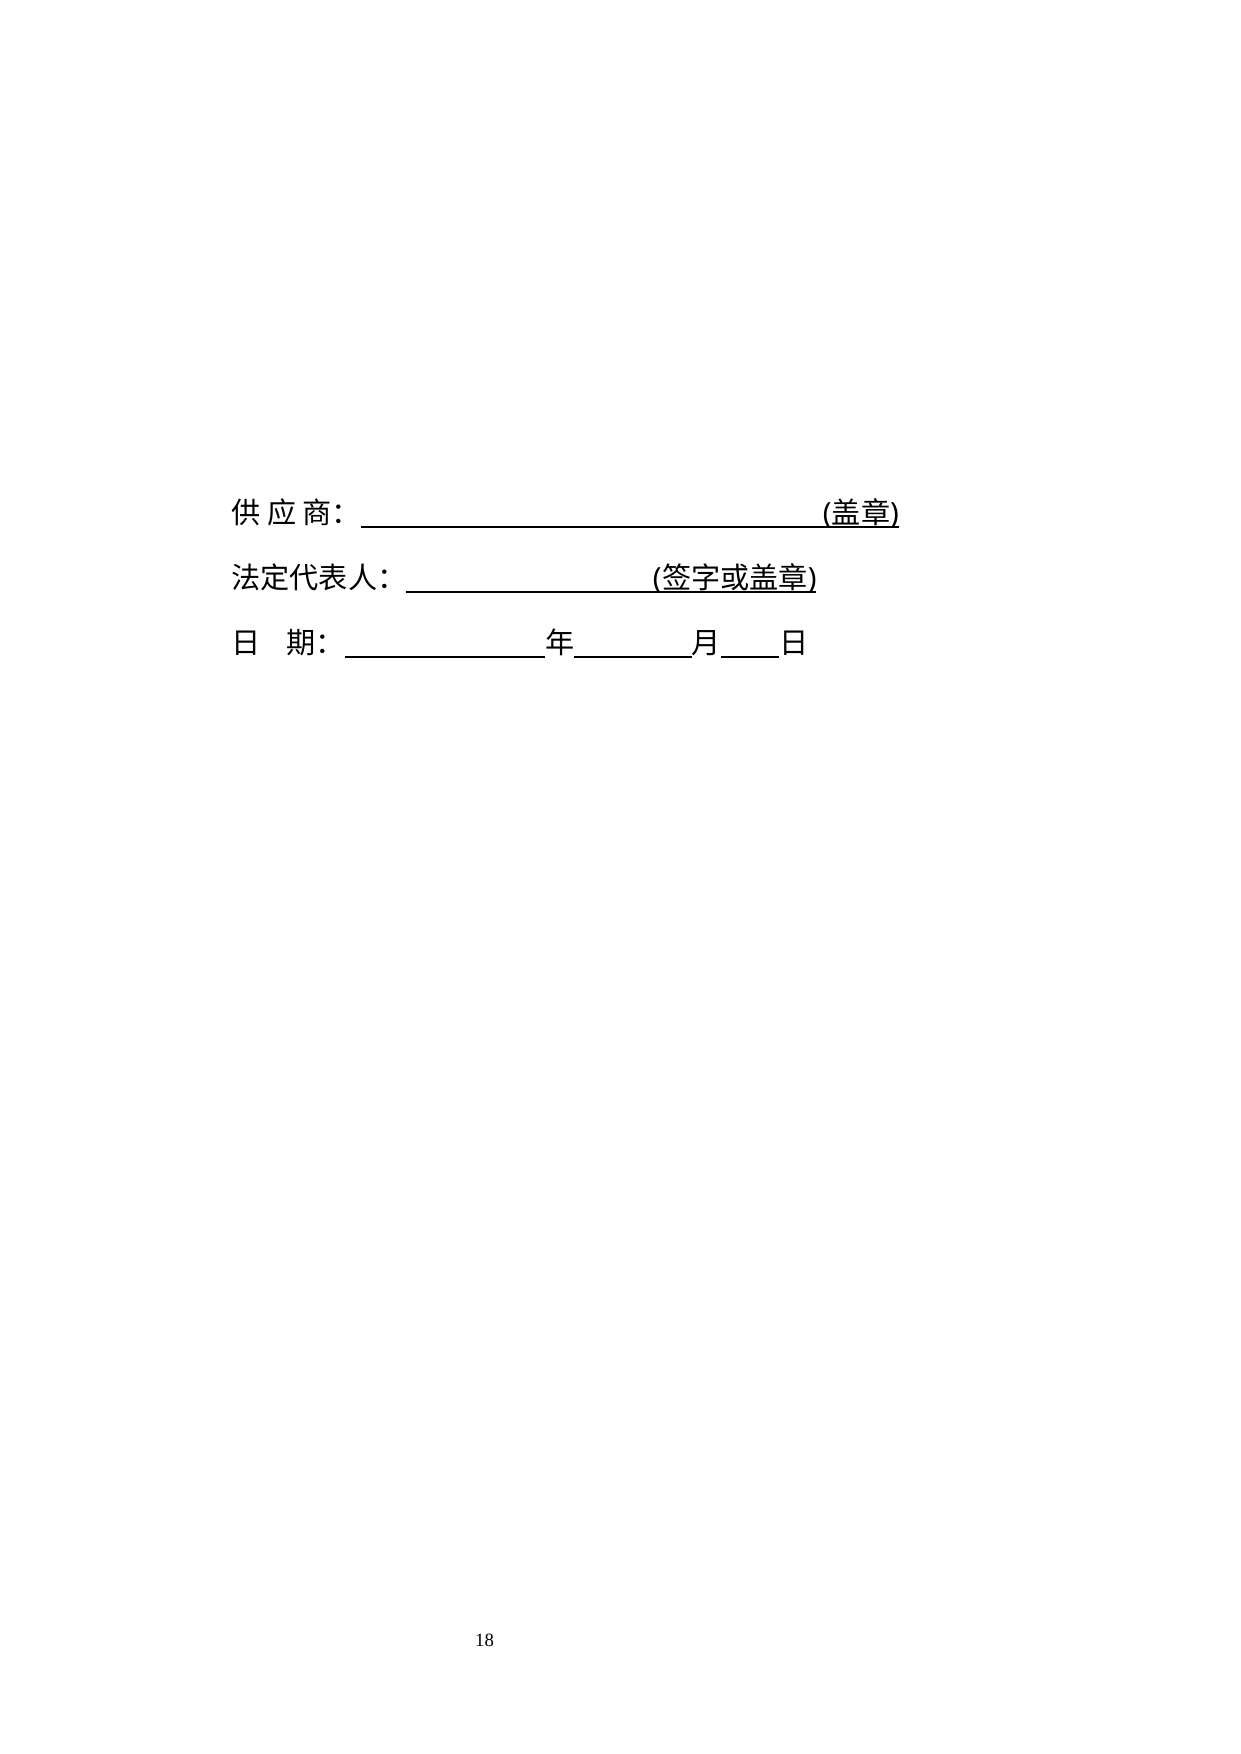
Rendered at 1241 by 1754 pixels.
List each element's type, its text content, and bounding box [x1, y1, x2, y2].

text 日 期： 年 月 日 [144, 608, 1106, 673]
text 法定代表人： (签字或盖章) [144, 543, 1106, 608]
text 供 应 商： (盖章) [144, 478, 1106, 543]
